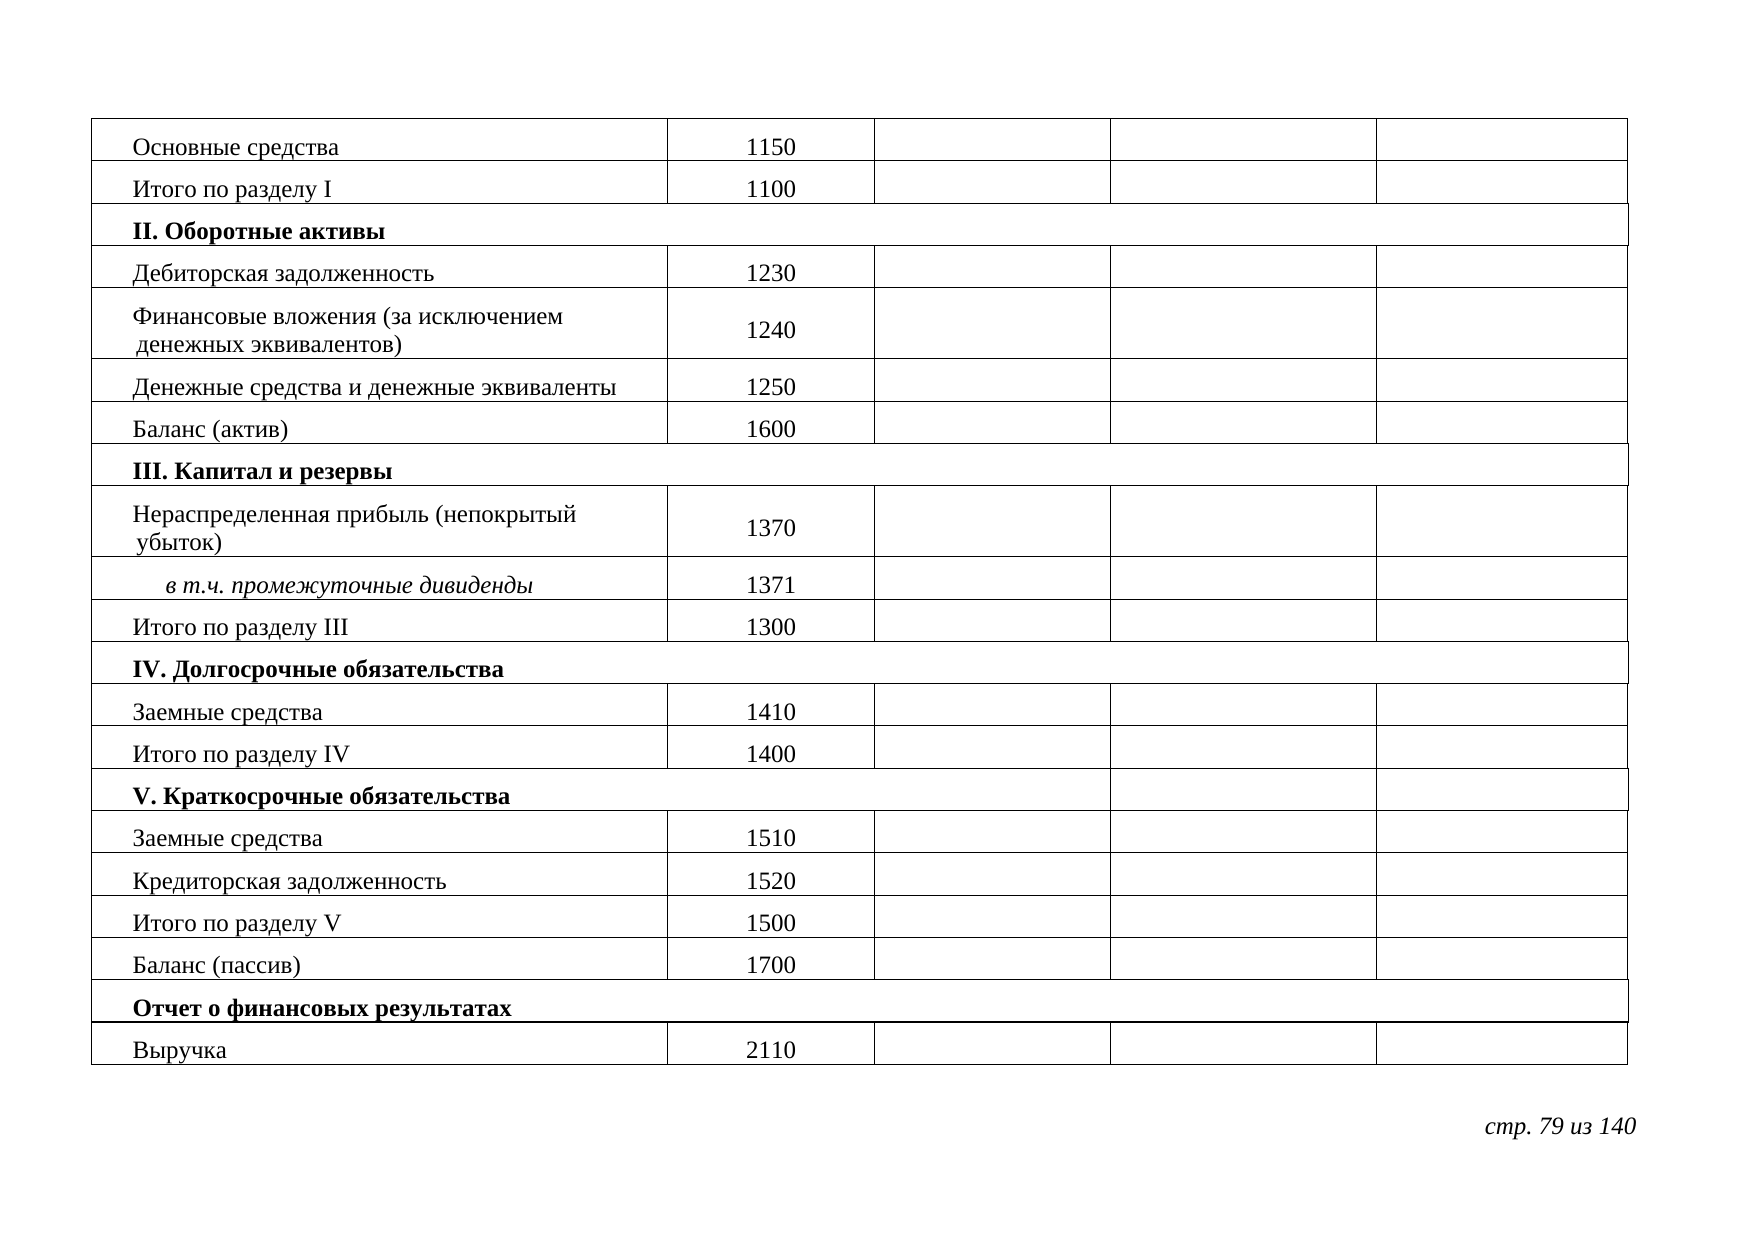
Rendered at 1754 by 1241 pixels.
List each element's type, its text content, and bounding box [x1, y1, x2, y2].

table_cell [875, 486, 1110, 556]
table_cell [1377, 896, 1627, 937]
table_cell V. Краткосрочные обязательства [92, 769, 1110, 810]
table_cell IV. Долгосрочные обязательства [92, 642, 1628, 683]
table_cell 1370 [668, 486, 874, 556]
table_cell Заемные средства [92, 684, 667, 725]
table_cell Кредиторская задолженность [92, 853, 667, 894]
table_cell [875, 938, 1110, 979]
table_cell [1377, 486, 1627, 556]
table_cell [1377, 288, 1627, 358]
table_cell [1377, 402, 1627, 443]
table_cell 1510 [668, 811, 874, 852]
table_cell 1100 [668, 161, 874, 203]
table_cell [1111, 402, 1376, 443]
table_cell [1377, 359, 1627, 401]
table_cell [1111, 359, 1376, 401]
table_cell [1377, 1023, 1627, 1064]
table_cell Дебиторская задолженность [92, 246, 667, 287]
table_cell [875, 161, 1110, 203]
table_cell в т.ч. промежуточные дивиденды [92, 557, 667, 598]
table_cell [875, 359, 1110, 401]
table_cell 2110 [668, 1023, 874, 1064]
table_cell [875, 402, 1110, 443]
table_cell [1377, 161, 1627, 203]
table_cell Финансовые вложения (за исключением денежных эквивалентов) [92, 288, 667, 358]
table_cell [1377, 726, 1627, 768]
table_cell [1111, 119, 1376, 160]
table_cell 1240 [668, 288, 874, 358]
table_cell [1377, 246, 1627, 287]
table_cell [1111, 896, 1376, 937]
table_cell [875, 853, 1110, 894]
table_cell Итого по разделу IV [92, 726, 667, 768]
table_cell [875, 600, 1110, 641]
table_cell 1520 [668, 853, 874, 894]
table_cell [1111, 288, 1376, 358]
table_cell [1111, 1023, 1376, 1064]
table_cell 1600 [668, 402, 874, 443]
table_cell [1111, 246, 1376, 287]
table_cell Итого по разделу III [92, 600, 667, 641]
table_cell III. Капитал и резервы [92, 444, 1628, 485]
table_cell 1500 [668, 896, 874, 937]
table_cell [1111, 600, 1376, 641]
table_cell 1371 [668, 557, 874, 598]
table_cell Нераспределенная прибыль (непокрытый убыток) [92, 486, 667, 556]
table_cell 1250 [668, 359, 874, 401]
table_cell Основные средства [92, 119, 667, 160]
table_cell [875, 811, 1110, 852]
table_cell Баланс (пассив) [92, 938, 667, 979]
table_cell [1377, 769, 1628, 810]
table_cell [1111, 811, 1376, 852]
table_cell [1111, 684, 1376, 725]
table_cell [1111, 557, 1376, 598]
table_cell [1111, 938, 1376, 979]
table_cell 1410 [668, 684, 874, 725]
table_cell Заемные средства [92, 811, 667, 852]
table_cell [1111, 769, 1376, 810]
table_cell [1111, 853, 1376, 894]
table_cell [1377, 557, 1627, 598]
table_cell Итого по разделу I [92, 161, 667, 203]
table_cell [875, 288, 1110, 358]
table_cell 1300 [668, 600, 874, 641]
table_cell [1377, 853, 1627, 894]
table_cell Отчет о финансовых результатах [92, 980, 1628, 1021]
table_cell 1700 [668, 938, 874, 979]
table_cell [875, 896, 1110, 937]
table_cell Выручка [92, 1023, 667, 1064]
table_cell Баланс (актив) [92, 402, 667, 443]
table_cell Денежные средства и денежные эквиваленты [92, 359, 667, 401]
table_cell Итого по разделу V [92, 896, 667, 937]
table_cell [1111, 161, 1376, 203]
table_cell [1377, 600, 1627, 641]
table_cell [875, 557, 1110, 598]
table_cell [1111, 486, 1376, 556]
table_cell [875, 684, 1110, 725]
table_cell [1377, 938, 1627, 979]
table_cell II. Оборотные активы [92, 204, 1628, 245]
table_cell [1377, 119, 1627, 160]
table_cell [1377, 684, 1627, 725]
table_cell [1377, 811, 1627, 852]
table_cell [875, 246, 1110, 287]
table_cell 1230 [668, 246, 874, 287]
table_cell 1150 [668, 119, 874, 160]
table_cell [875, 119, 1110, 160]
table_cell [875, 1023, 1110, 1064]
table_cell 1400 [668, 726, 874, 768]
table_cell [875, 726, 1110, 768]
table_cell [1111, 726, 1376, 768]
